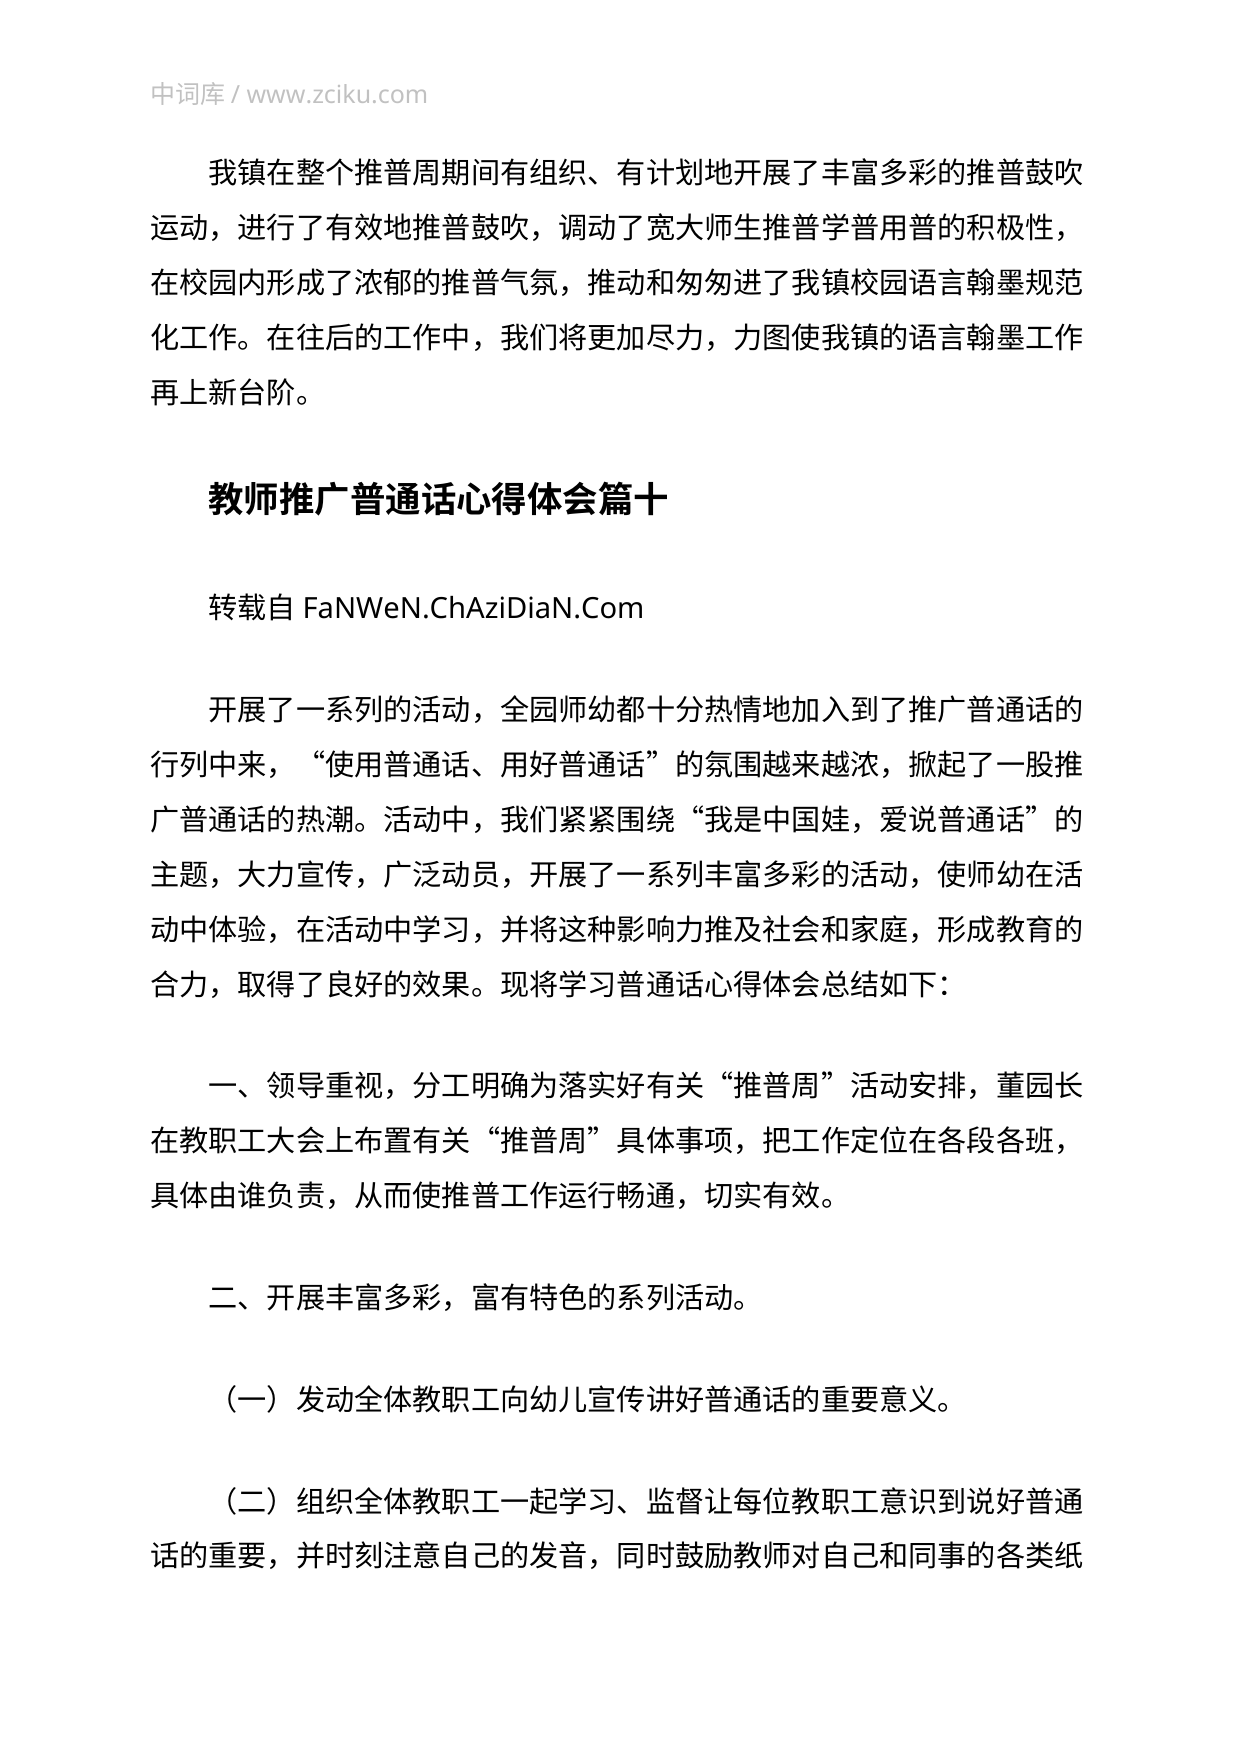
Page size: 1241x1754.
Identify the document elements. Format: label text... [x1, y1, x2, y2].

text 二、开展丰富多彩，富有特色的系列活动。 [150, 1274, 1090, 1317]
text 教师推广普通话心得体会篇十 [150, 471, 1090, 523]
text 我镇在整个推普周期间有组织、有计划地开展了丰富多彩的推普鼓吹运动，进行了有效地推普鼓吹，调动了宽大师生推普学普用普的积极性，在校园内形成了浓郁的推普气氛，推动和匆匆进了我镇校园语言翰墨规范化工作。在往后的工作中，我们将更加尽力，力图使我镇的语言翰墨工作再上新台阶。 [150, 150, 1090, 412]
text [150, 1478, 1090, 1575]
text 转载自 FaNWeN.ChAziDiaN.Com [150, 585, 1090, 627]
text 开展了一系列的活动，全园师幼都十分热情地加入到了推广普通话的行列中来，“使用普通话、用好普通话”的氛围越来越浓，掀起了一股推广普通话的热潮。活动中，我们紧紧围绕“我是中国娃，爱说普通话”的主题，大力宣传，广泛动员，开展了一系列丰富多彩的活动，使师幼在活动中体验，在活动中学习，并将这种影响力推及社会和家庭，形成教育的合力，取得了良好的效果。现将学习普通话心得体会总结如下： [150, 687, 1090, 1003]
text 一、领导重视，分工明确为落实好有关“推普周”活动安排，董园长在教职工大会上布置有关“推普周”具体事项，把工作定位在各段各班，具体由谁负责，从而使推普工作运行畅通，切实有效。 [150, 1063, 1090, 1215]
text （一）发动全体教职工向幼儿宣传讲好普通话的重要意义。 [150, 1376, 1090, 1419]
